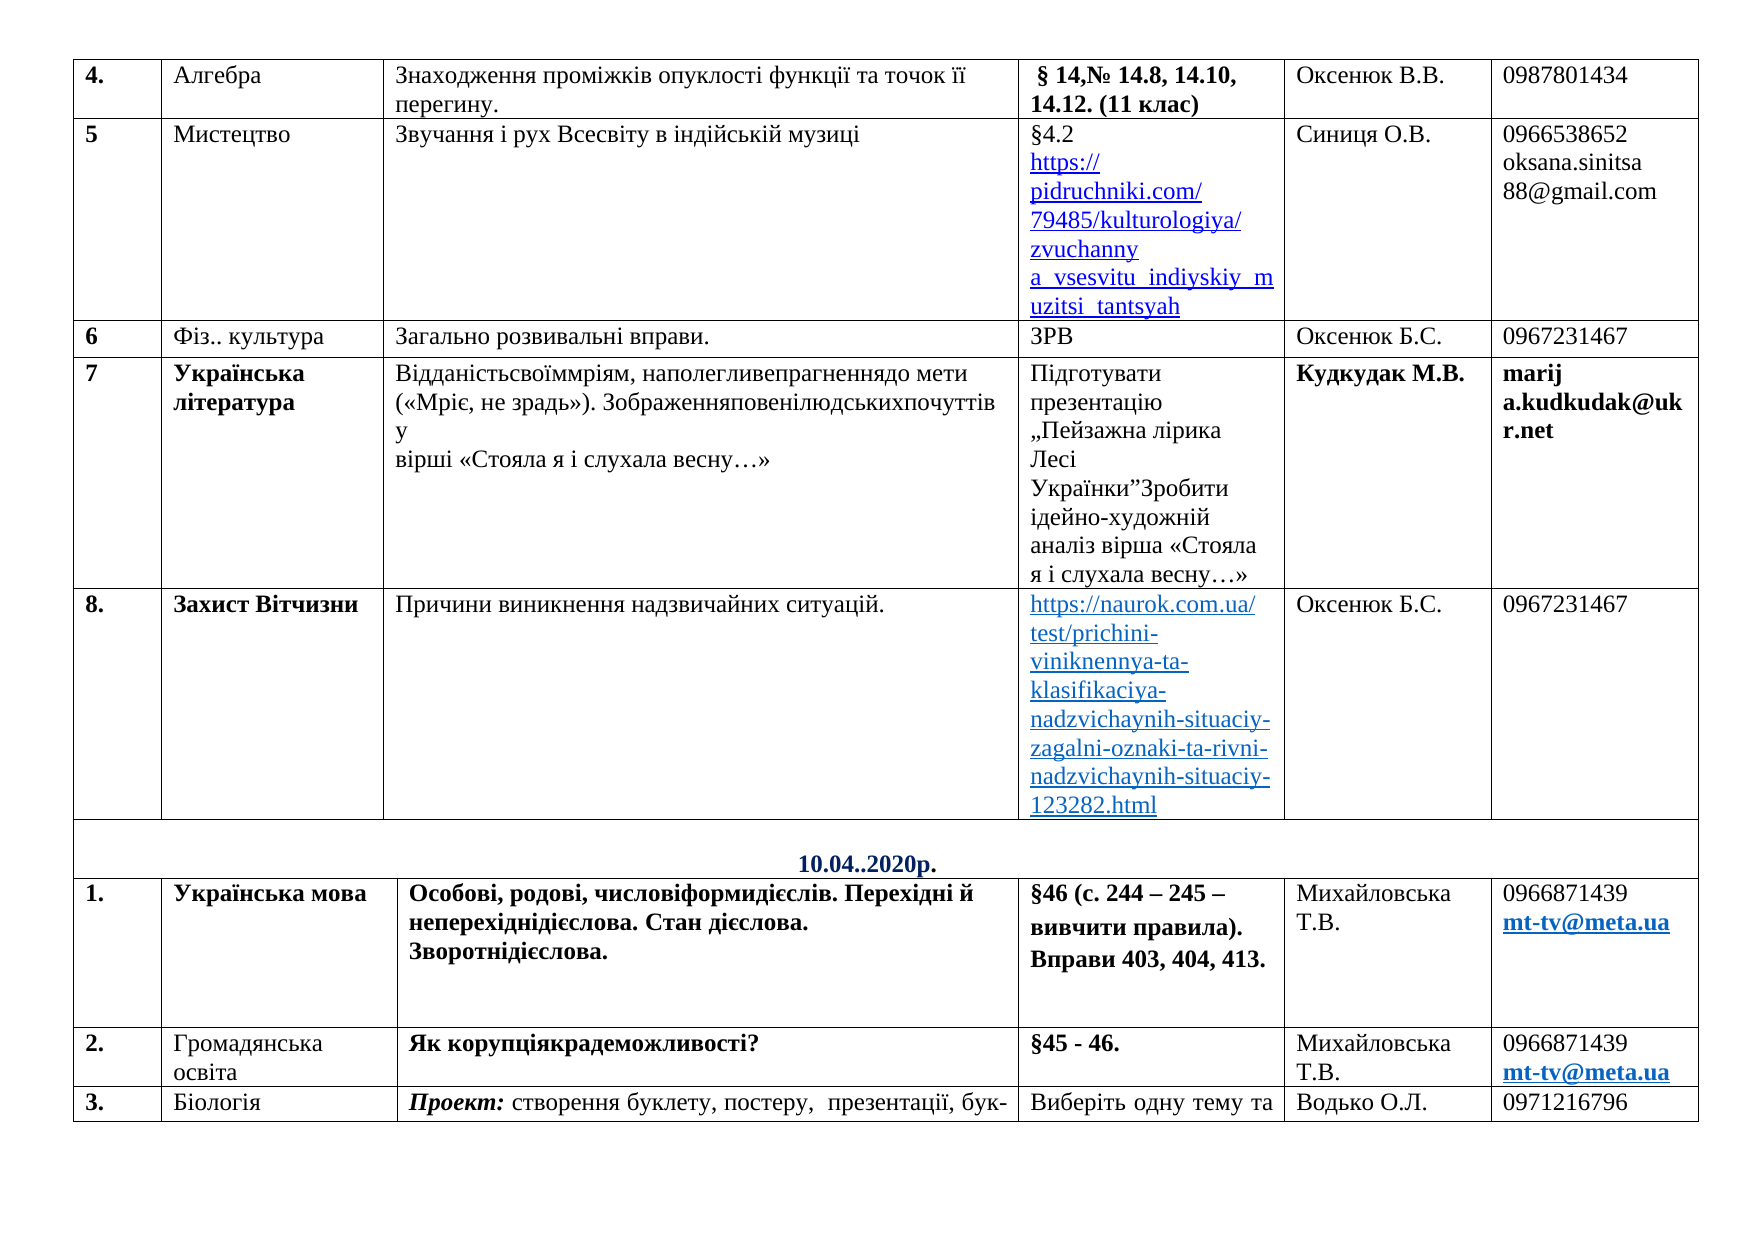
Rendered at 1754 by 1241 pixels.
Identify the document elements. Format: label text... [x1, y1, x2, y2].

table_cell Як корупціякрадеможливості? [398, 1028, 1018, 1086]
table_cell 3. [74, 1087, 161, 1121]
table_cell 7 [74, 358, 161, 588]
table_cell Загально розвивальні вправи. [384, 321, 1018, 357]
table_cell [1492, 1087, 1698, 1121]
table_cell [1019, 1087, 1284, 1121]
table_cell Алгебра [162, 60, 383, 118]
table_cell Біологія [162, 1087, 397, 1121]
table_cell §4.2 https://pidruchniki.com/79485/kulturologiya/zvuchannya_vsesvitu_indiyskiy_muzitsi_tantsyah [1019, 119, 1284, 320]
table_cell marija.kudkudak@ukr.net [1492, 358, 1698, 588]
table_cell https://naurok.com.ua/test/prichini-viniknennya-ta-klasifikaciya-nadzvichaynih-situaciy-zagalni-oznaki-ta-rivni-nadzvichaynih-situaciy-123282.html [1019, 589, 1284, 819]
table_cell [398, 1087, 1018, 1121]
table_cell 0967231467 [1492, 321, 1698, 357]
table_cell §45 - 46. [1019, 1028, 1284, 1086]
table_cell 6 [74, 321, 161, 357]
table_cell Знаходження проміжків опуклості функції та точок її перегину. [384, 60, 1018, 118]
table_cell 0966538652 oksana.sinitsa 88@gmail.com [1492, 119, 1698, 320]
table_cell Кудкудак М.В. [1285, 358, 1491, 588]
table_cell Синиця О.В. [1285, 119, 1491, 320]
table_cell Звучання і рух Всесвіту в індійській музиці [384, 119, 1018, 320]
table_cell 0966871439 mt-tv@meta.ua [1492, 879, 1698, 1027]
table_cell Оксенюк В.В. [1285, 60, 1491, 118]
table_cell 0987801434 [1492, 60, 1698, 118]
table_cell 0967231467 [1492, 589, 1698, 819]
table_cell Українська мова [162, 879, 397, 1027]
table_cell Причини виникнення надзвичайних ситуацій. [384, 589, 1018, 819]
table_cell Підготувати презентацію „Пейзажна лірика Лесі Українки”Зробити ідейно-художній аналіз вірша «Стояла я і слухала весну…» [1019, 358, 1284, 588]
table_cell 0966871439 mt-tv@meta.ua [1492, 1028, 1698, 1086]
table_cell Відданістьсвоїммріям, наполегливепрагненнядо мети («Мріє, не зрадь»). Зображенняповенілюдськихпочуттів у вірші «Стояла я і слухала весну…» [384, 358, 1018, 588]
table_cell 4. [74, 60, 161, 118]
table_cell Захист Вітчизни [162, 589, 383, 819]
table_cell Оксенюк Б.С. [1285, 589, 1491, 819]
table_cell Громадянська освіта [162, 1028, 397, 1086]
table_cell Особові, родові, числовіформидієслів. Перехідні й неперехіднідієслова. Стан дієслова. Зворотнідієслова. [398, 879, 1018, 1027]
table_cell Михайловська Т.В. [1285, 1028, 1491, 1086]
table_cell 2. [74, 1028, 161, 1086]
table_cell Водько О.Л. [1285, 1087, 1491, 1121]
table_cell Оксенюк Б.С. [1285, 321, 1491, 357]
table_cell Українська література [162, 358, 383, 588]
table_cell § 14,№ 14.8, 14.10, 14.12. (11 клас) [1019, 60, 1284, 118]
table_cell Михайловська Т.В. [1285, 879, 1491, 1027]
table_cell 1. [74, 879, 161, 1027]
table_cell 10.04..2020р. [74, 820, 1698, 877]
table_cell Мистецтво [162, 119, 383, 320]
table_cell 5 [74, 119, 161, 320]
table_cell Фіз.. культура [162, 321, 383, 357]
table_cell §46 (с. 244 – 245 – вивчити правила). Вправи 403, 404, 413. [1019, 879, 1284, 1027]
table_cell ЗРВ [1019, 321, 1284, 357]
table_cell 8. [74, 589, 161, 819]
